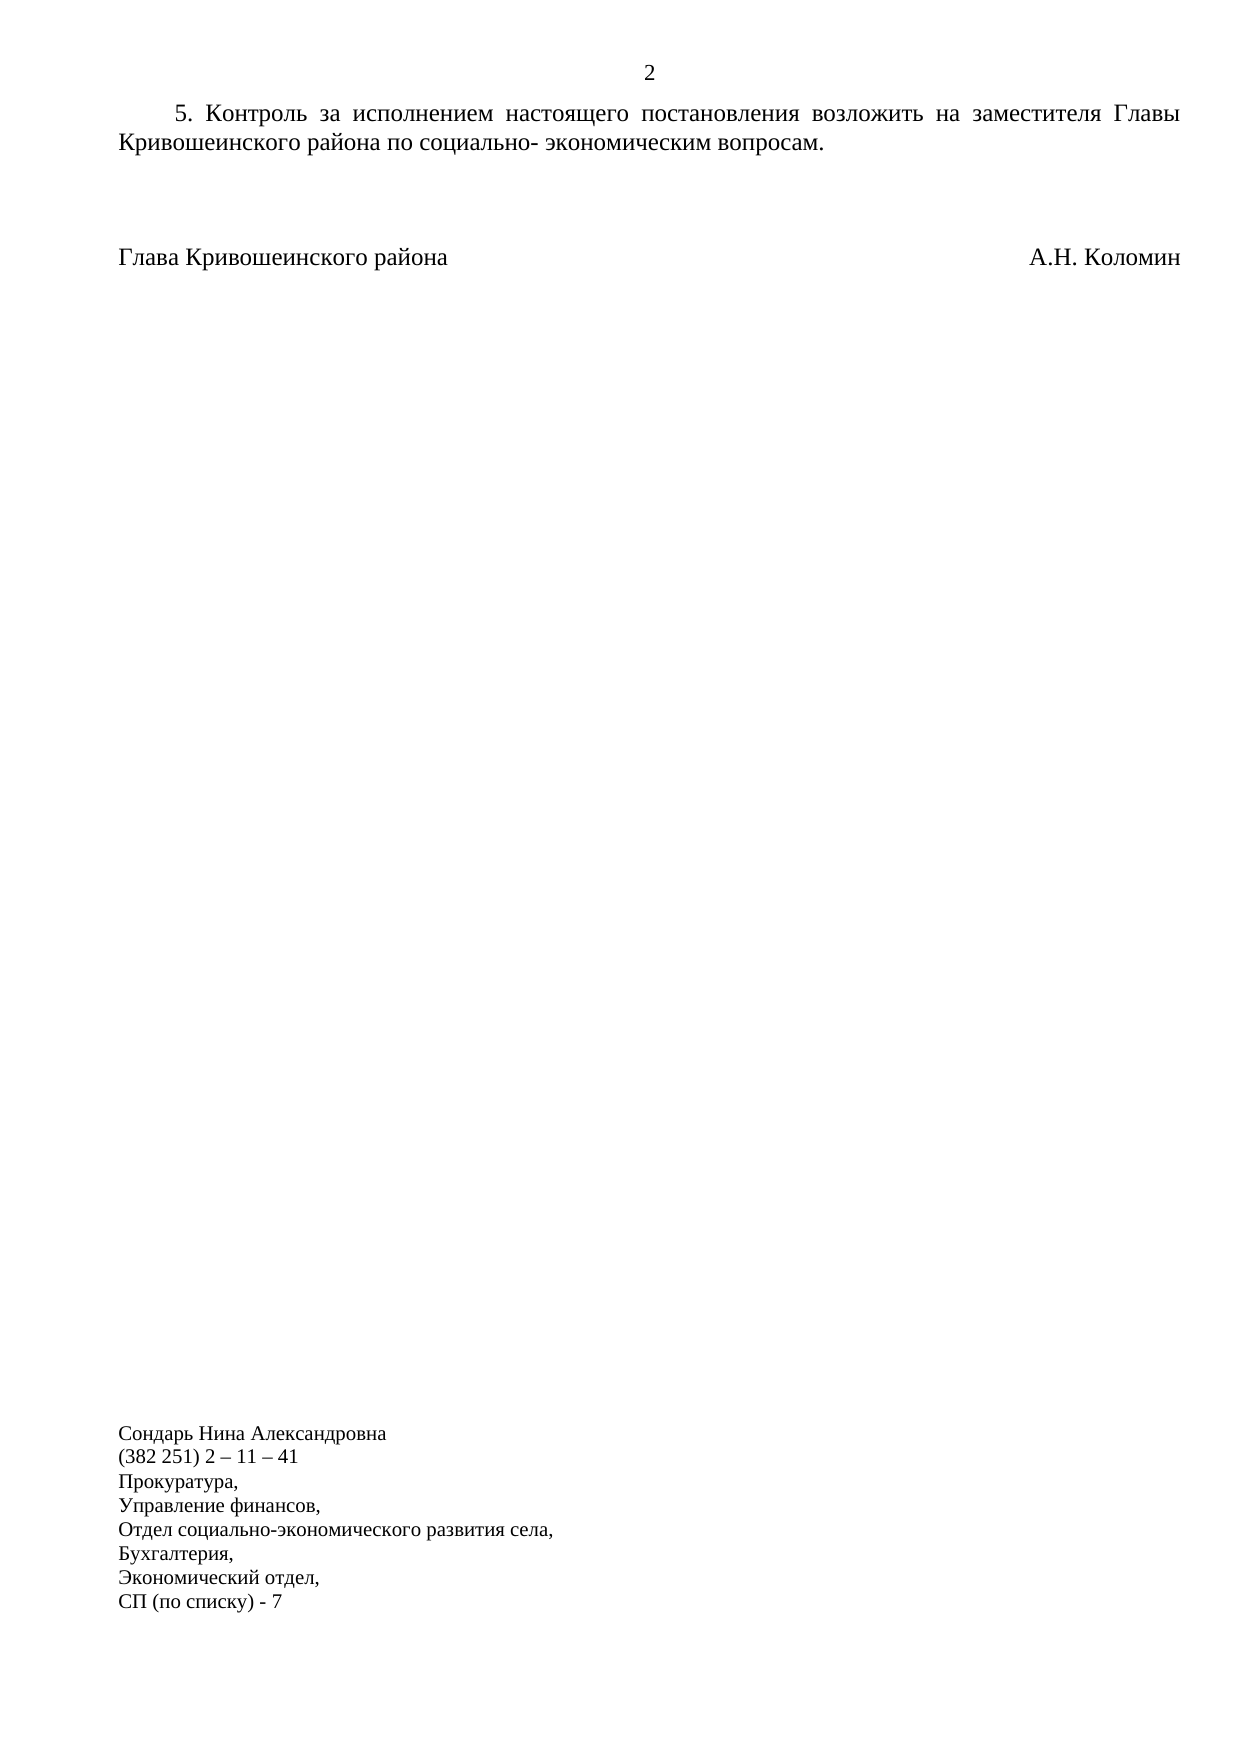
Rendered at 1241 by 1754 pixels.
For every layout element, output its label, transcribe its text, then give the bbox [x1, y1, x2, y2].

text Бухгалтерия, [118, 1541, 1181, 1565]
text (382 251) 2 – 11 – 41 [118, 1444, 1181, 1468]
text Сондарь Нина Александровна [118, 1420, 1181, 1444]
text Управление финансов, [118, 1493, 1181, 1517]
text Экономический отдел, [118, 1565, 1181, 1589]
text Прокуратура, [118, 1468, 1181, 1493]
text Глава Кривошеинского района А.Н. Коломин [118, 242, 1181, 270]
text СП (по списку) - 7 [118, 1589, 1181, 1613]
text Отдел социально-экономического развития села, [118, 1517, 1181, 1541]
text 5. Контроль за исполнением настоящего постановления возложить на заместителя Главы Кривошеинского района по социально- экономическим вопросам. [118, 98, 1181, 155]
